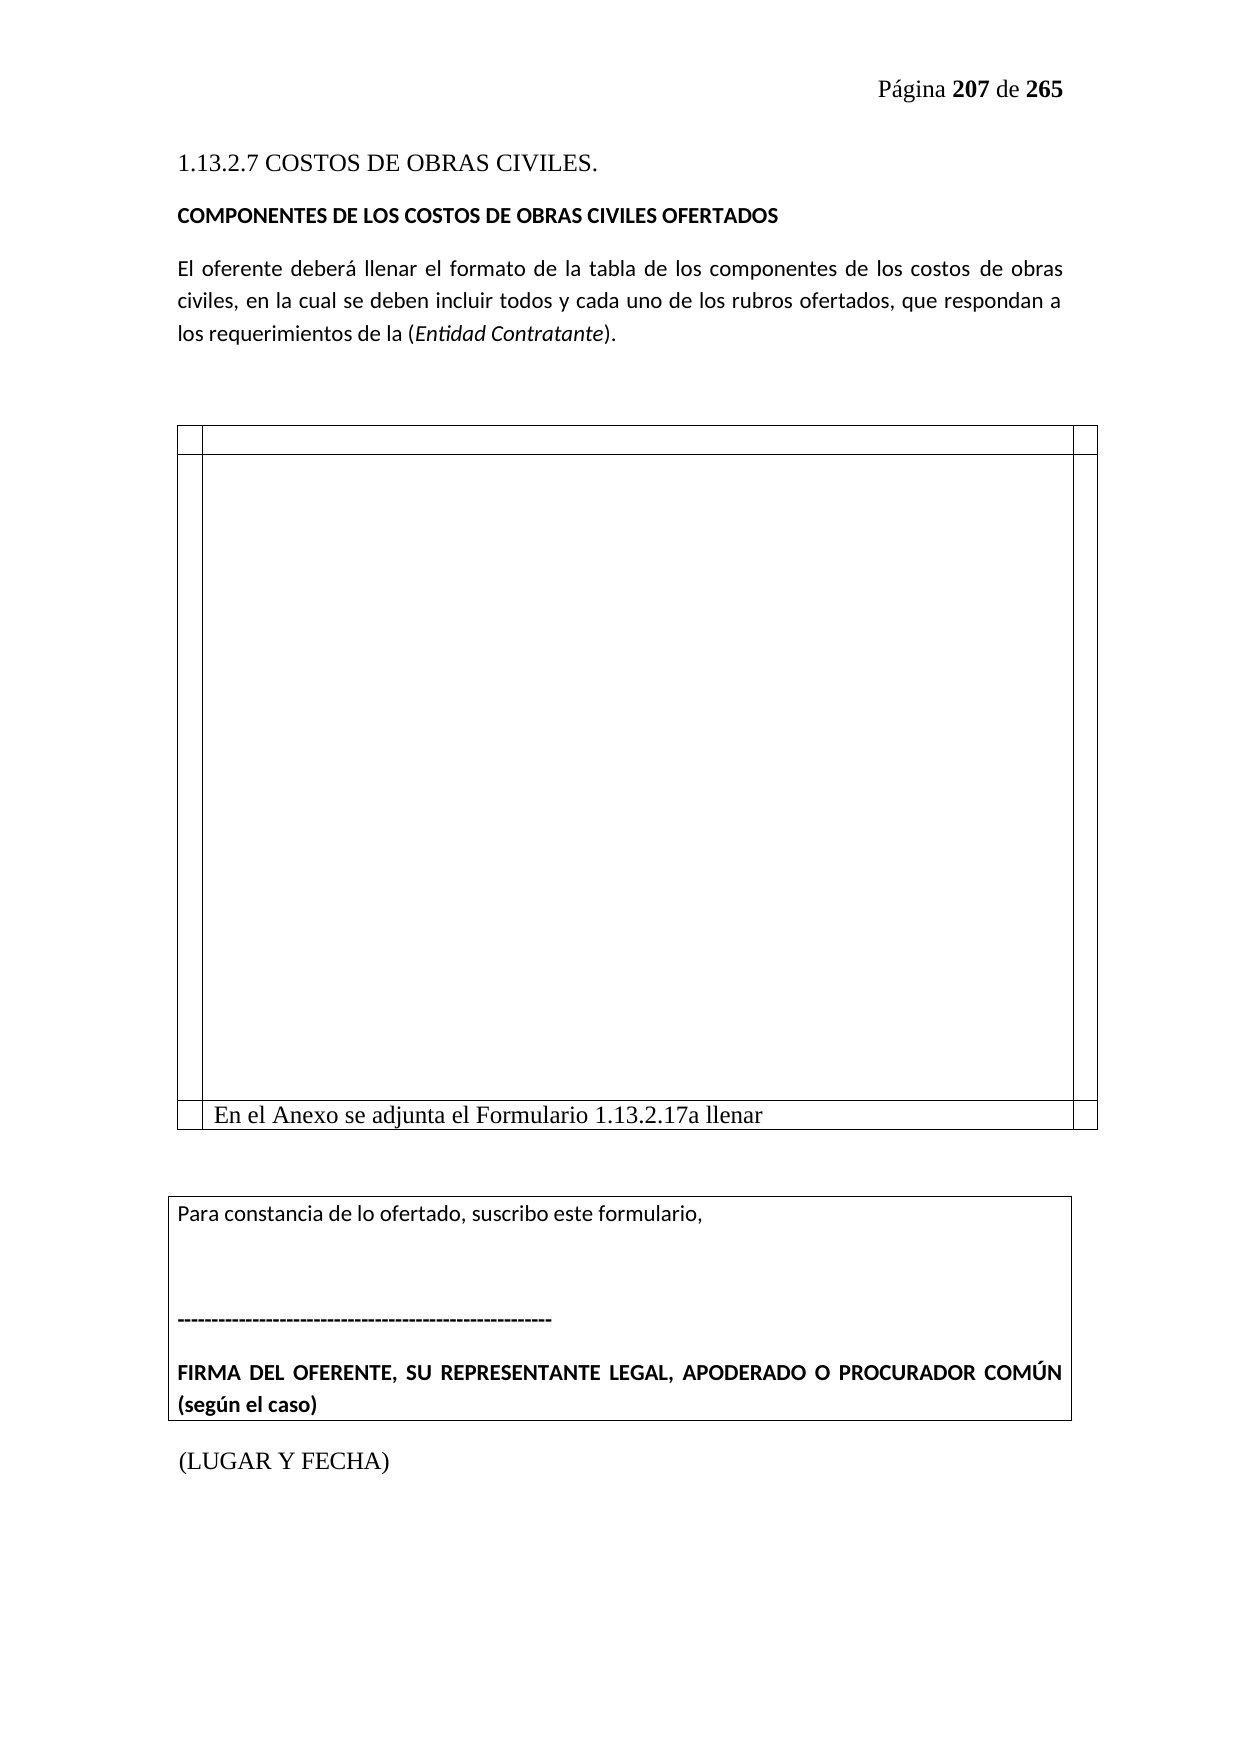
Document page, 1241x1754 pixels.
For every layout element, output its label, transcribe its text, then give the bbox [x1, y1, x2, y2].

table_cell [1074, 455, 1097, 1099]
text ------------------------------------------------------- [169, 1302, 1071, 1333]
text FIRMA DEL OFERENTE, SU REPRESENTANTE LEGAL, APODERADO O PROCURADOR COMÚN (según el caso) [169, 1354, 1071, 1420]
text (LUGAR Y FECHA) [179, 1446, 1058, 1475]
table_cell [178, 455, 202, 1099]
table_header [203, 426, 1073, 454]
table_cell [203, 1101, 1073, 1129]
text 1.13.2.7 COSTOS DE OBRAS CIVILES. [177, 148, 1063, 176]
text COMPONENTES DE LOS COSTOS DE OBRAS CIVILES OFERTADOS [177, 201, 1063, 229]
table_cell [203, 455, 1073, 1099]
text Para constancia de lo ofertado, suscribo este formulario, [169, 1197, 1071, 1227]
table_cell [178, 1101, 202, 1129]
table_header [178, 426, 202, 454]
text El oferente deberá llenar el formato de la tabla de los componentes de los costos de obras civiles, en la cual se deben incluir todos y cada uno de los rubros ofertados, que respondan a los requerimientos de la (Entidad Contratante). [177, 254, 1063, 347]
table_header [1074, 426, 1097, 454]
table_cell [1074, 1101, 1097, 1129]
